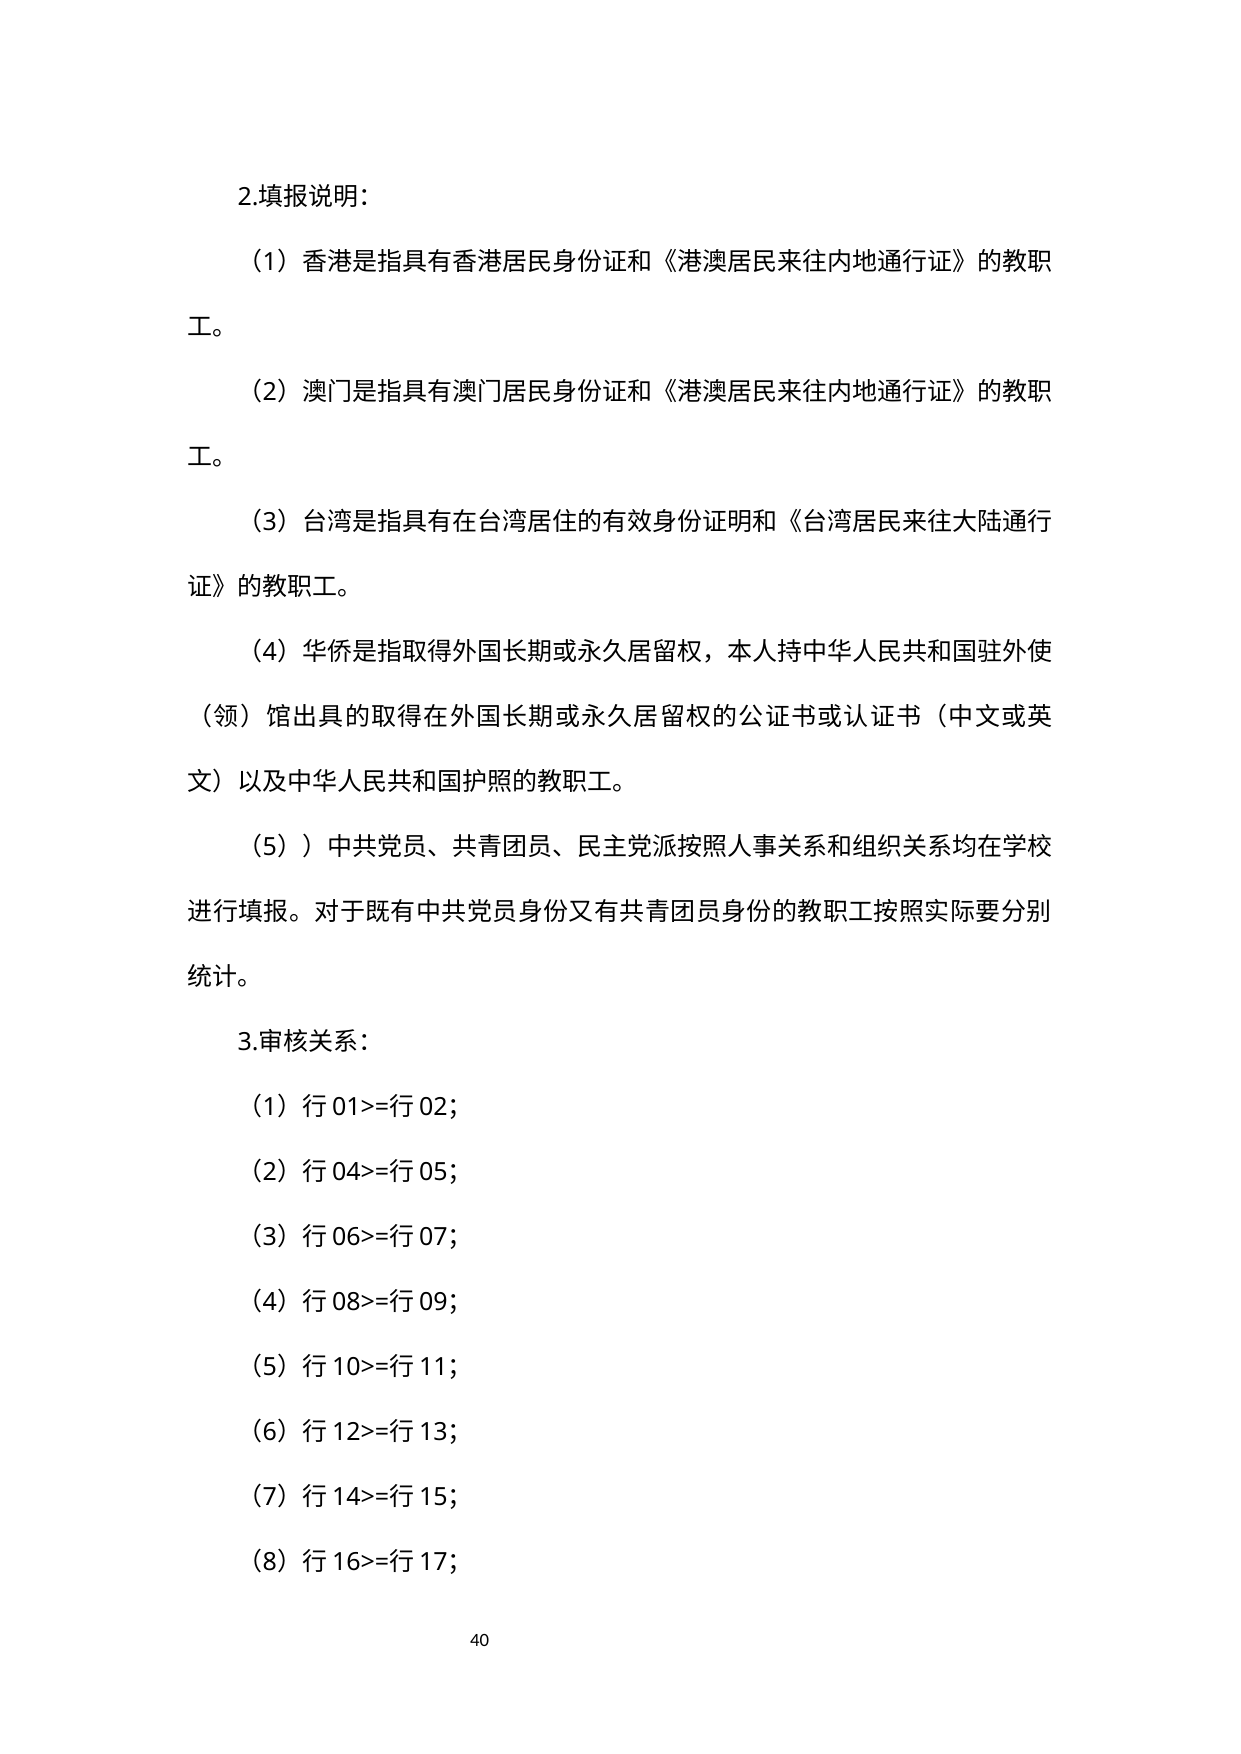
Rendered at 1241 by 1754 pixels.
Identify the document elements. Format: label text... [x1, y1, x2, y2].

text （2）澳门是指具有澳门居民身份证和《港澳居民来往内地通行证》的教职工。 [187, 357, 1053, 487]
text （5））中共党员、共青团员、民主党派按照人事关系和组织关系均在学校进行填报。对于既有中共党员身份又有共青团员身份的教职工按照实际要分别统计。 [187, 812, 1053, 1007]
text （1）行01>=行02； [187, 1072, 1053, 1137]
text （7）行14>=行15； [187, 1462, 1053, 1527]
text （3）台湾是指具有在台湾居住的有效身份证明和《台湾居民来往大陆通行证》的教职工。 [187, 487, 1053, 617]
text （3）行06>=行07； [187, 1202, 1053, 1267]
text （8）行16>=行17； [187, 1527, 1053, 1592]
text （6）行12>=行13； [187, 1397, 1053, 1462]
text （5）行10>=行11； [187, 1332, 1053, 1397]
text 3.审核关系： [187, 1007, 1053, 1072]
text 2.填报说明： [187, 162, 1053, 227]
text （2）行04>=行05； [187, 1137, 1053, 1202]
text （1）香港是指具有香港居民身份证和《港澳居民来往内地通行证》的教职工。 [187, 227, 1053, 357]
text （4）华侨是指取得外国长期或永久居留权，本人持中华人民共和国驻外使（领）馆出具的取得在外国长期或永久居留权的公证书或认证书（中文或英文）以及中华人民共和国护照的教职工。 [187, 617, 1053, 812]
text （4）行08>=行09； [187, 1267, 1053, 1332]
